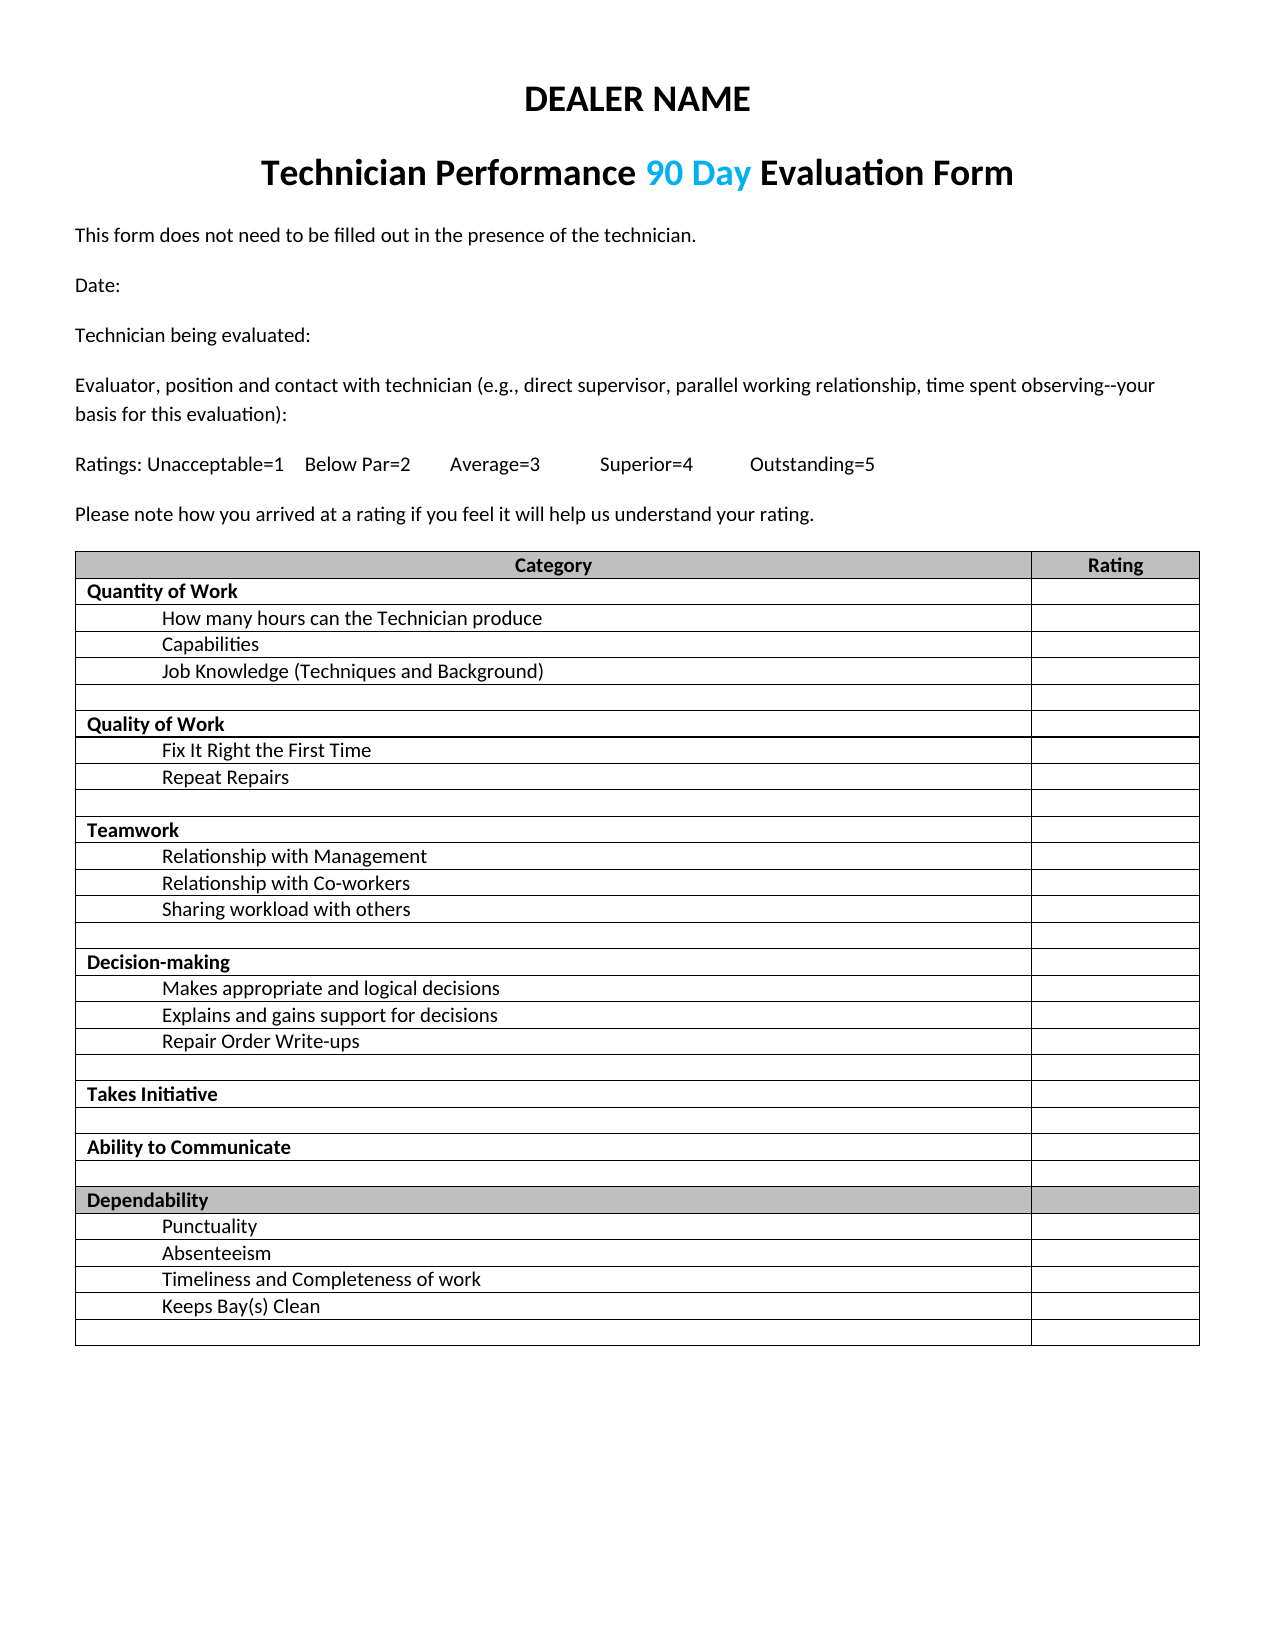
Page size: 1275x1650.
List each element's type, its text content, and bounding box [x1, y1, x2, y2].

table_cell Dependability [76, 1187, 1031, 1213]
table_cell [1032, 923, 1199, 948]
table_cell Relationship with Management [76, 843, 1031, 869]
table_cell [76, 1320, 1031, 1345]
table_cell [1032, 605, 1199, 631]
table_cell [1032, 870, 1199, 895]
text Evaluator, position and contact with technician (e.g., direct supervisor, parallel working relationship, time spent observing--your basis for this evaluation): [75, 372, 1200, 427]
text Please note how you arrived at a rating if you feel it will help us understand your rating. [75, 501, 1200, 527]
text Ratings: Unacceptable=1 Below Par=2 Average=3 Superior=4 Outstanding=5 [75, 451, 1200, 477]
table_cell Relationship with Co-workers [76, 870, 1031, 895]
text Date: [75, 272, 1200, 297]
table_cell Takes Initiative [76, 1081, 1031, 1107]
table_cell Quality of Work [76, 711, 1031, 736]
table_cell Keeps Bay(s) Clean [76, 1293, 1031, 1318]
table_cell Quantity of Work [76, 579, 1031, 604]
table_cell Punctuality [76, 1214, 1031, 1239]
table_cell [1032, 1320, 1199, 1345]
table_cell [76, 685, 1031, 710]
table_cell Repair Order Write-ups [76, 1029, 1031, 1054]
table_cell [1032, 1187, 1199, 1213]
text DEALER NAME [75, 75, 1200, 121]
table_cell Ability to Communicate [76, 1134, 1031, 1160]
table_cell [1032, 658, 1199, 683]
table_cell How many hours can the Technician produce [76, 605, 1031, 631]
table_cell [1032, 1081, 1199, 1107]
text Technician being evaluated: [75, 322, 1200, 347]
table_cell [1032, 1214, 1199, 1239]
table_cell Repeat Repairs [76, 764, 1031, 789]
table_cell [1032, 711, 1199, 736]
text Technician Performance 90 Day Evaluation Form [75, 148, 1200, 194]
table_cell Teamwork [76, 817, 1031, 842]
table_cell Job Knowledge (Techniques and Background) [76, 658, 1031, 683]
table_cell [1032, 632, 1199, 657]
table_cell Timeliness and Completeness of work [76, 1267, 1031, 1292]
table_cell [1032, 843, 1199, 869]
table_cell [1032, 1267, 1199, 1292]
table_cell [1032, 896, 1199, 922]
table_cell [1032, 1240, 1199, 1266]
table_cell [1032, 790, 1199, 816]
table_cell [1032, 817, 1199, 842]
table_cell Sharing workload with others [76, 896, 1031, 922]
table_cell [76, 1055, 1031, 1080]
table_cell [1032, 976, 1199, 1001]
table_cell Explains and gains support for decisions [76, 1002, 1031, 1027]
table_cell Makes appropriate and logical decisions [76, 976, 1031, 1001]
table_cell [1032, 1055, 1199, 1080]
table_cell [76, 1161, 1031, 1186]
table_cell [1032, 949, 1199, 974]
table_header Rating [1032, 552, 1199, 578]
table_cell Absenteeism [76, 1240, 1031, 1266]
table_cell [1032, 738, 1199, 763]
table_cell [1032, 1002, 1199, 1027]
table_cell Decision-making [76, 949, 1031, 974]
table_cell [76, 923, 1031, 948]
table_cell Fix It Right the First Time [76, 738, 1031, 763]
table_cell [1032, 1029, 1199, 1054]
table_cell [1032, 1134, 1199, 1160]
table_cell [1032, 764, 1199, 789]
table_cell [1032, 579, 1199, 604]
table_cell [1032, 1293, 1199, 1318]
text This form does not need to be filled out in the presence of the technician. [75, 222, 1200, 247]
table_cell [76, 1108, 1031, 1133]
table_cell [76, 790, 1031, 816]
table_cell [1032, 685, 1199, 710]
table_header Category [76, 552, 1031, 578]
table_cell Capabilities [76, 632, 1031, 657]
table_cell [1032, 1108, 1199, 1133]
table_cell [1032, 1161, 1199, 1186]
